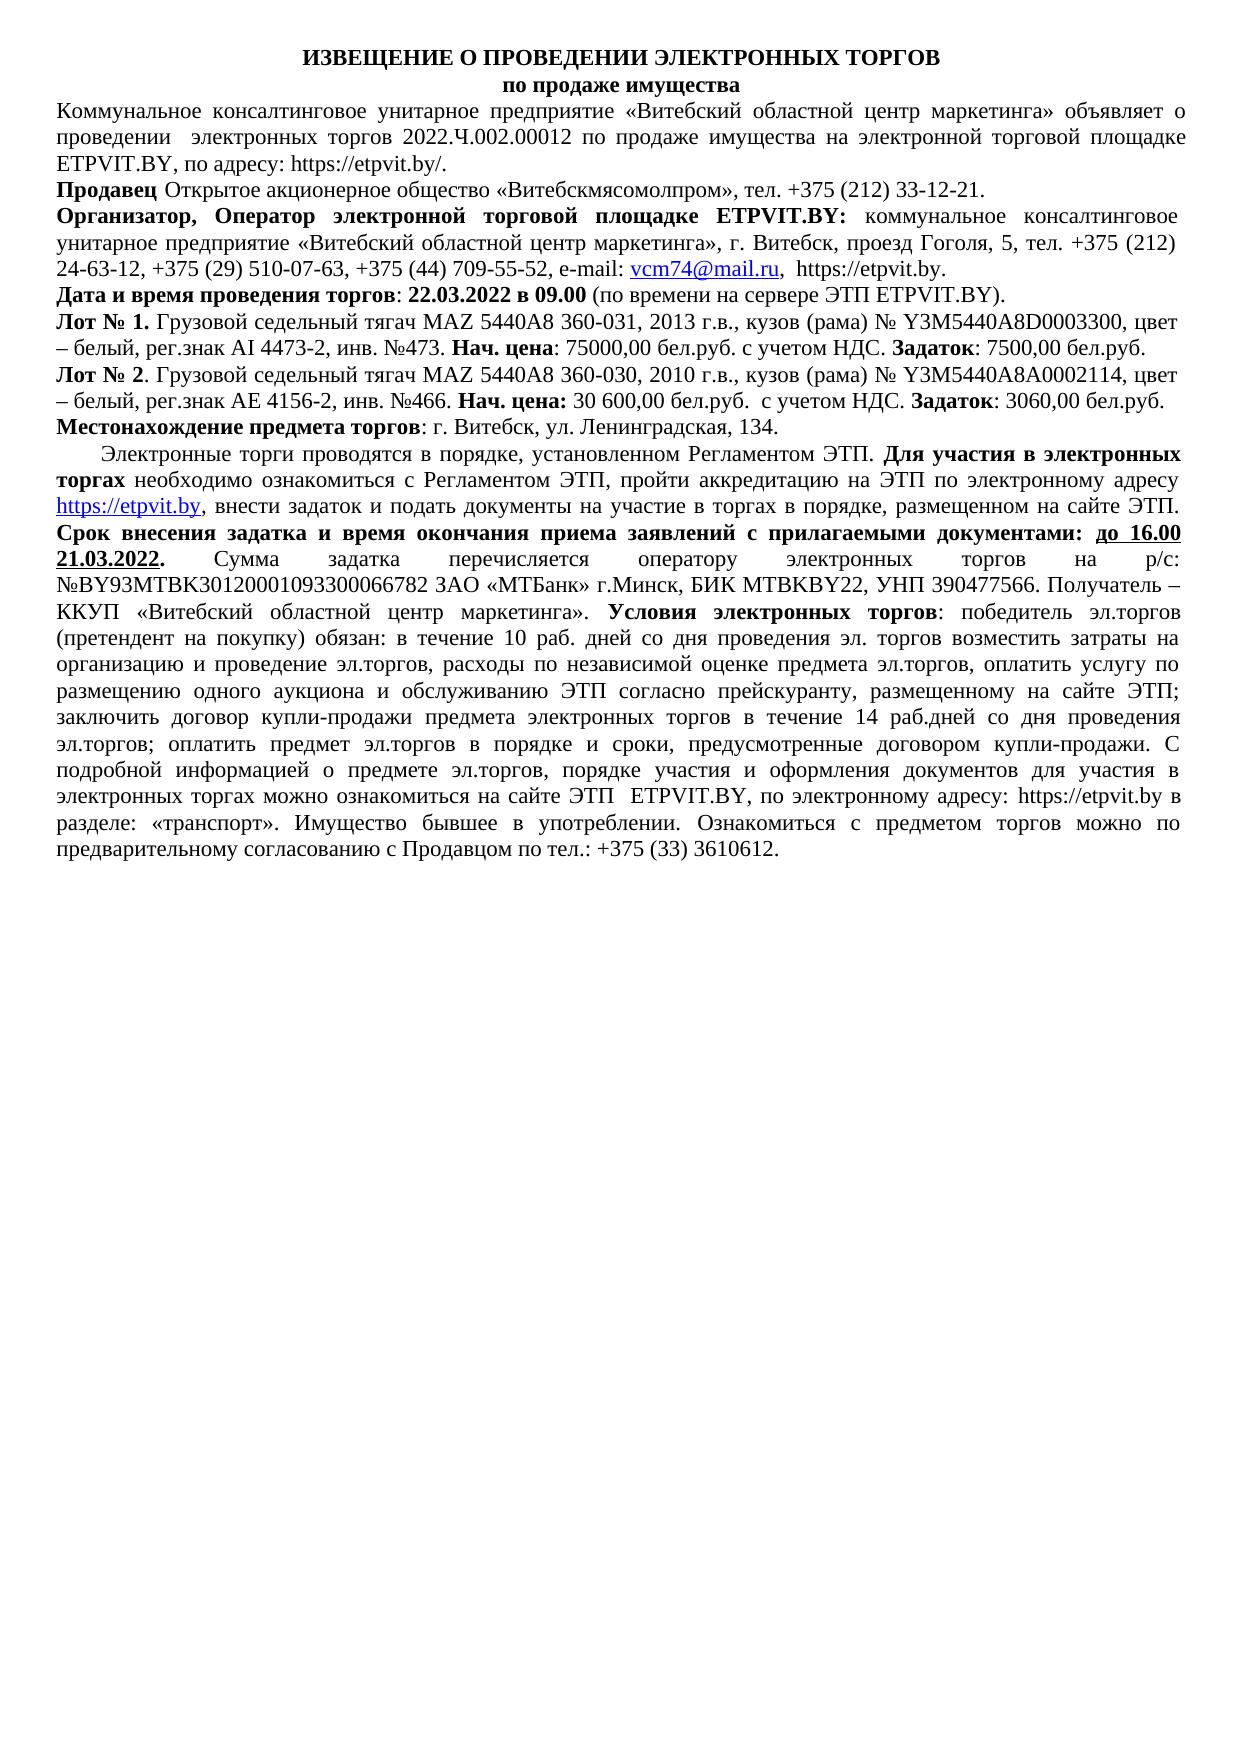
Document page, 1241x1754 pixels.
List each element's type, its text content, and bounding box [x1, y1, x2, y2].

text ИЗВЕЩЕНИЕ О ПРОВЕДЕНИИ ЭЛЕКТРОННЫХ ТОРГОВ [56, 44, 1186, 71]
text Электронные торги проводятся в порядке, установленном Регламентом ЭТП. Для участия в электронных торгах необходимо ознакомиться с Регламентом ЭТП, пройти аккредитацию на ЭТП по электронному адресу https://etpvit.by, внести задаток и подать документы на участие в торгах в порядке, размещенном на сайте ЭТП. Срок внесения задатка и время окончания приема заявлений с прилагаемыми документами: до 16.00 21.03.2022. Сумма задатка перечисляется оператору электронных торгов на р/с: №BY93MTBK30120001093300066782 ЗАО «МТБанк» г.Минск, БИК MTBKBY22, УНП 390477566. Получатель – ККУП «Витебский областной центр маркетинга». Условия электронных торгов: победитель эл.торгов (претендент на покупку) обязан: в течение 10 раб. дней со дня проведения эл. торгов возместить затраты на организацию и проведение эл.торгов, расходы по независимой оценке предмета эл.торгов, оплатить услугу по размещению одного аукциона и обслуживанию ЭТП согласно прейскуранту, размещенному на сайте ЭТП; заключить договор купли-продажи предмета электронных торгов в течение 14 раб.дней со дня проведения эл.торгов; оплатить предмет эл.торгов в порядке и сроки, предусмотренные договором купли-продажи. С подробной информацией о предмете эл.торгов, порядке участия и оформления документов для участия в электронных торгах можно ознакомиться на сайте ЭТП ETPVIT.BY, по электронному адресу: https://etpvit.by в разделе: «транспорт». Имущество бывшее в употреблении. Ознакомиться с предметом торгов можно по предварительному согласованию с Продавцом по тел.: +375 (33) 3610612. [56, 440, 1181, 861]
text по продаже имущества [56, 71, 1186, 97]
text Коммунальное консалтинговое унитарное предприятие «Витебский областной центр маркетинга» объявляет о проведении электронных торгов 2022.Ч.002.00012 по продаже имущества на электронной торговой площадке ETPVIT.BY, по адресу: https://etpvit.by/. [56, 97, 1187, 176]
text Местонахождение предмета торгов: г. Витебск, ул. Ленинградская, 134. [56, 413, 1178, 440]
text Продавец Открытое акционерное общество «Витебскмясомолпром», тел. +375 (212) 33-12-21. [56, 176, 1178, 202]
text Дата и время проведения торгов: 22.03.2022 в 09.00 (по времени на сервере ЭТП ETPVIT.BY). [56, 282, 1178, 308]
text Лот № 2. Грузовой седельный тягач MAZ 5440A8 360-030, 2010 г.в., кузов (рама) № Y3M5440A8А0002114, цвет – белый, рег.знак AE 4156-2, инв. №466. Нач. цена: 30 600,00 бел.руб. с учетом НДС. Задаток: 3060,00 бел.руб. [56, 361, 1178, 413]
text Лот № 1. Грузовой седельный тягач MAZ 5440A8 360-031, 2013 г.в., кузов (рама) № Y3M5440A8D0003300, цвет – белый, рег.знак AI 4473-2, инв. №473. Нач. цена: 75000,00 бел.руб. с учетом НДС. Задаток: 7500,00 бел.руб. [56, 308, 1178, 361]
text Организатор, Оператор электронной торговой площадке ETPVIT.BY: коммунальное консалтинговое унитарное предприятие «Витебский областной центр маркетинга», г. Витебск, проезд Гоголя, 5, тел. +375 (212) 24-63-12, +375 (29) 510-07-63, +375 (44) 709-55-52, е-mail: vcm74@mail.ru, https://etpvit.by. [56, 202, 1178, 282]
